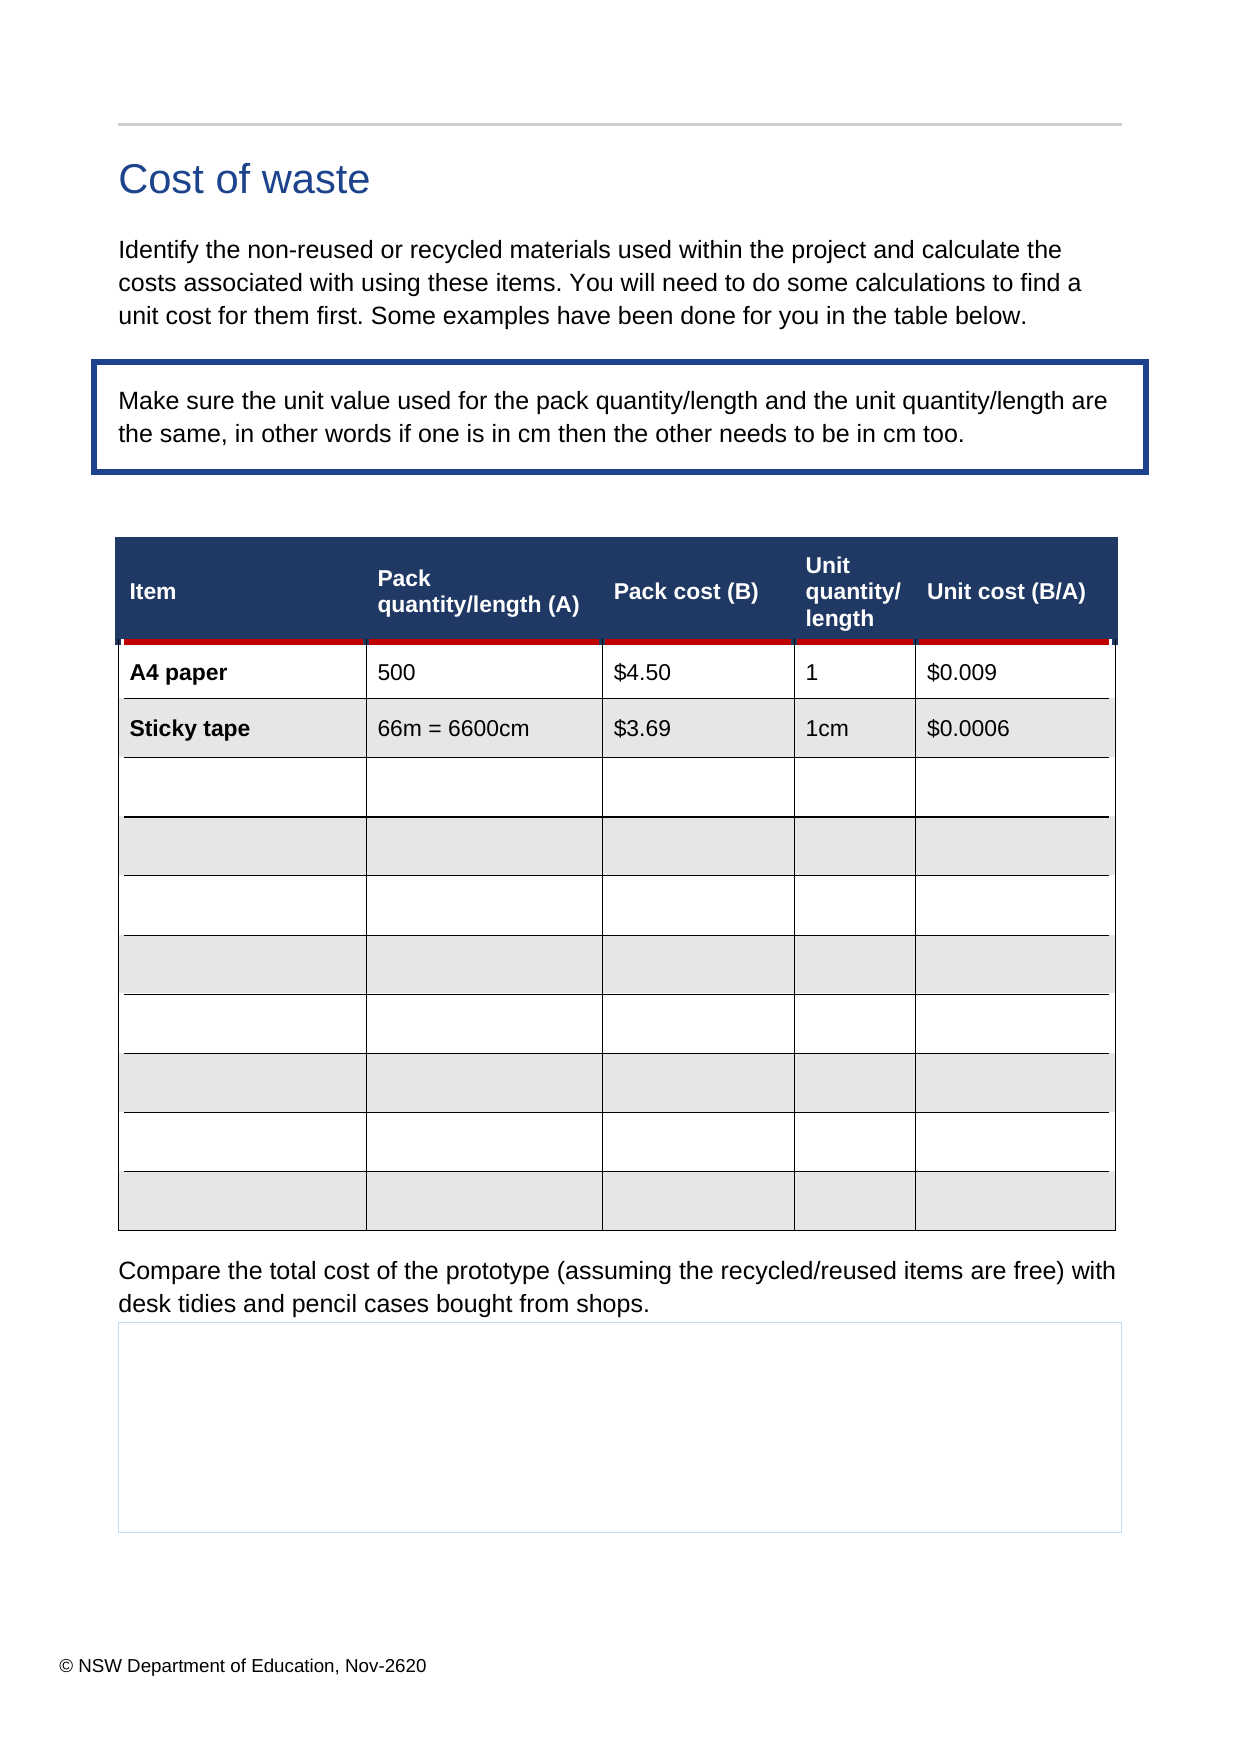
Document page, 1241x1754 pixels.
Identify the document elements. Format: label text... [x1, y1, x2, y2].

table_cell [916, 816, 1115, 875]
table_cell Empty cell [119, 875, 366, 934]
table_cell [916, 875, 1115, 934]
table_cell [795, 1113, 915, 1171]
table_cell [916, 1112, 1115, 1171]
table_cell Sticky tape [119, 698, 366, 757]
table_cell 66m = 6600cm [367, 699, 602, 757]
table_cell [795, 758, 915, 816]
table_cell $3.69 [603, 699, 794, 757]
table_cell [795, 936, 915, 993]
table_cell [795, 1054, 915, 1112]
table_cell [916, 935, 1115, 993]
table_cell [367, 758, 602, 816]
table_cell [795, 1172, 915, 1230]
table_cell [916, 1171, 1115, 1230]
text Identify the non-reused or recycled materials used within the project and calculate the costs associated with using these items. You will need to do some calculations to find a unit cost for them first. Some examples have been done for you in the table below. [118, 235, 1122, 330]
table_cell [367, 1172, 602, 1230]
table_cell 500 [367, 645, 602, 698]
table_cell [603, 936, 794, 993]
table_cell Empty cell [119, 935, 366, 993]
subtitle Cost of waste [118, 155, 1122, 203]
table_cell [367, 1054, 602, 1112]
table_cell [367, 1113, 602, 1171]
table_cell [795, 876, 915, 934]
table_cell Empty cell [119, 1171, 366, 1230]
table_cell Empty cell [119, 757, 366, 816]
table_cell [916, 757, 1115, 816]
text Compare the total cost of the prototype (assuming the recycled/reused items are free) with desk tidies and pencil cases bought from shops. [118, 1256, 1122, 1318]
table_cell Empty cell [119, 1112, 366, 1171]
table_cell [603, 818, 794, 875]
table_cell 1cm [795, 699, 915, 757]
table_cell [795, 995, 915, 1053]
table_header Item [121, 544, 363, 639]
table_cell $4.50 [603, 645, 794, 698]
table_cell 1 [795, 645, 915, 698]
table_cell [603, 876, 794, 934]
table_cell A4 paper [119, 639, 366, 698]
table_header Unit cost (B/A) [919, 544, 1112, 639]
table_header Pack cost (B) [605, 544, 791, 639]
text Make sure the unit value used for the pack quantity/length and the unit quantity/length are the same, in other words if one is in cm then the other needs to be in cm too. [97, 365, 1143, 469]
table_cell $0.0006 [916, 698, 1115, 757]
table_cell Empty cell [119, 1053, 366, 1112]
table_cell [916, 1053, 1115, 1112]
table_cell [367, 876, 602, 934]
table_cell $0.009 [916, 639, 1115, 698]
table_cell [603, 758, 794, 816]
table_header Pack quantity/length (A) [369, 544, 599, 639]
table_cell Empty cell [119, 994, 366, 1053]
table_cell [603, 1054, 794, 1112]
table_cell [603, 1172, 794, 1230]
table_cell [367, 995, 602, 1053]
table_header [119, 1323, 1121, 1532]
table_cell [367, 818, 602, 875]
table_cell [367, 936, 602, 993]
table_cell [916, 994, 1115, 1053]
table_cell Empty cell [119, 816, 366, 875]
table_cell [603, 995, 794, 1053]
table_cell [795, 818, 915, 875]
table_cell [603, 1113, 794, 1171]
table_header Unit quantity/ length [797, 544, 913, 639]
